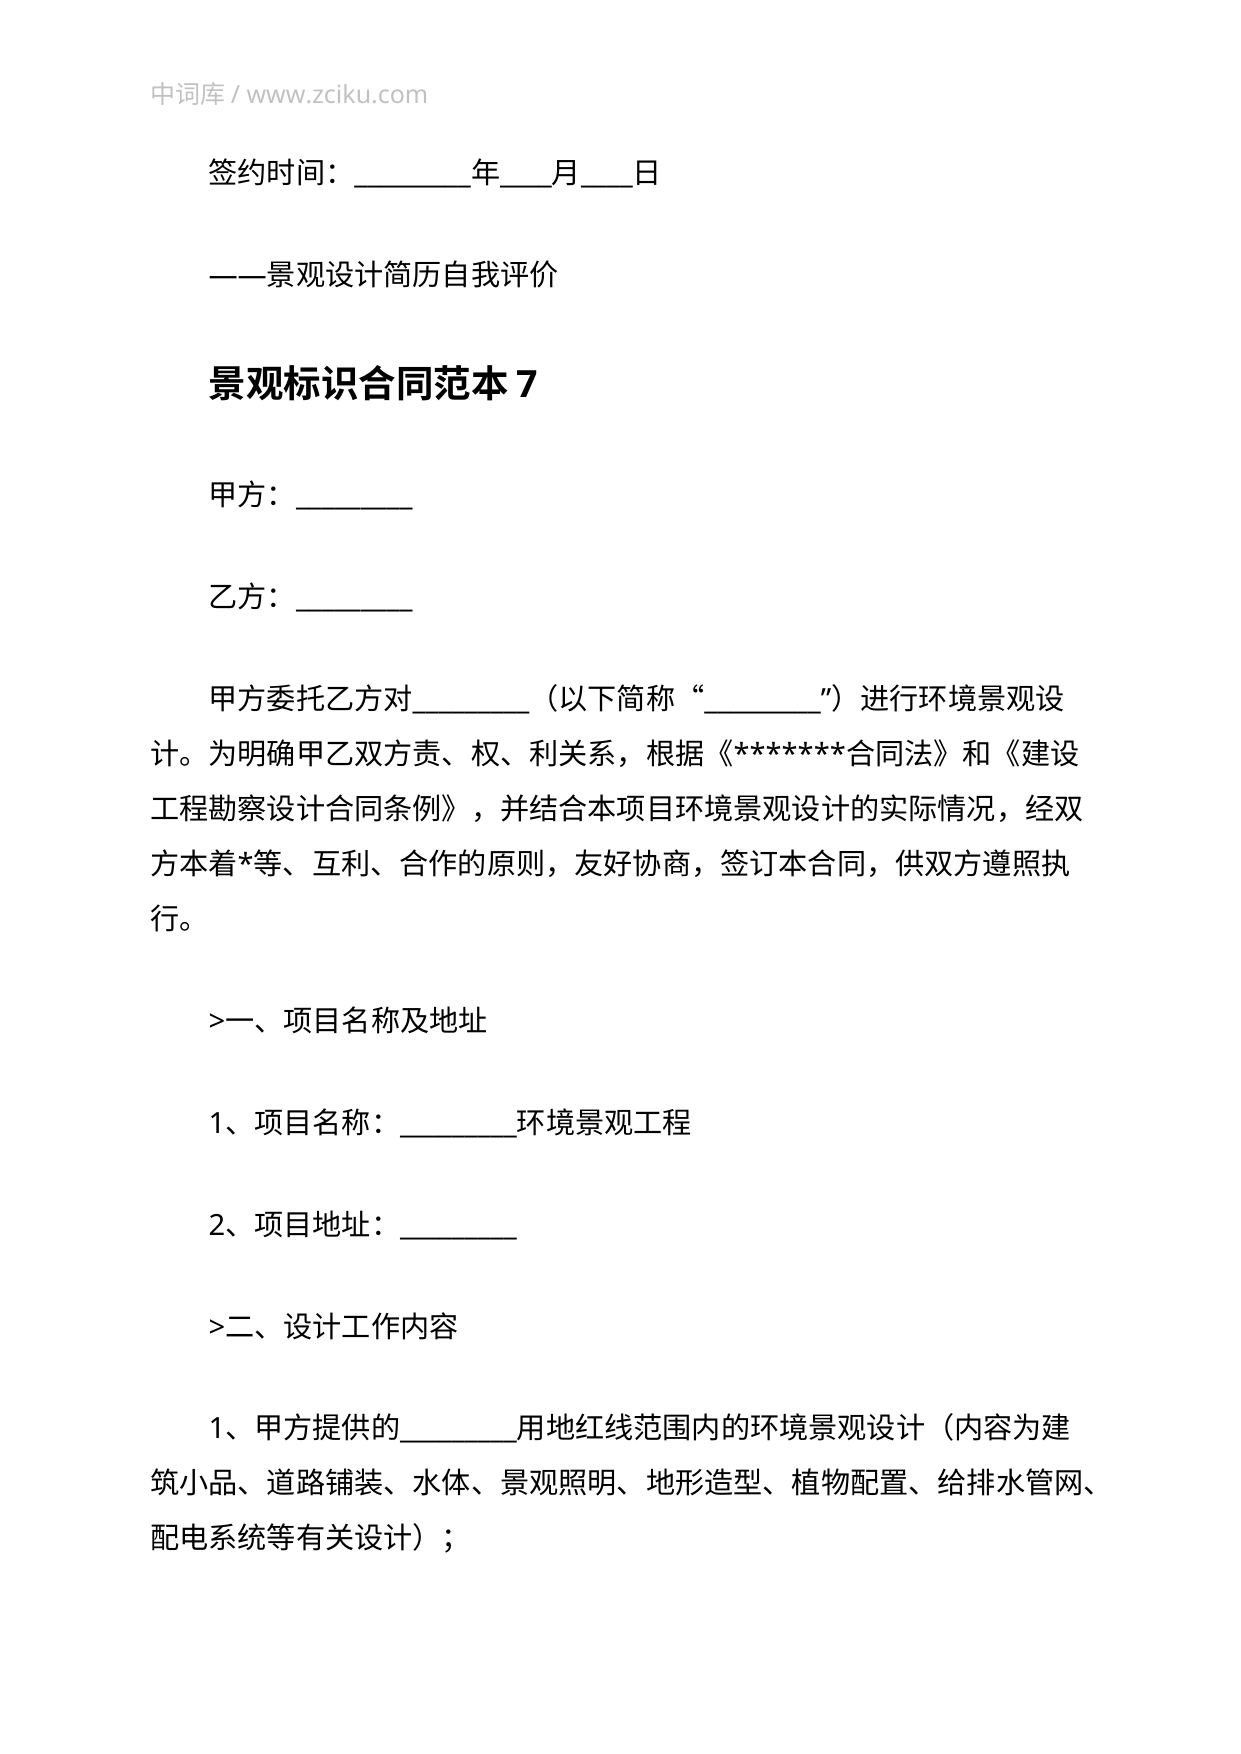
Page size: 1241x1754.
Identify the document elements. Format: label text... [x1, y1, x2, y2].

text 乙方：_________ [150, 573, 1090, 616]
text 1、甲方提供的_________用地红线范围内的环境景观设计（内容为建筑小品、道路铺装、水体、景观照明、地形造型、植物配置、给排水管网、配电系统等有关设计）； [150, 1405, 1090, 1557]
text 甲方委托乙方对_________（以下简称“_________”）进行环境景观设计。为明确甲乙双方责、权、利关系，根据《*******合同法》和《建设工程勘察设计合同条例》，并结合本项目环境景观设计的实际情况，经双方本着*等、互利、合作的原则，友好协商，签订本合同，供双方遵照执行。 [150, 676, 1090, 938]
text ——景观设计简历自我评价 [150, 252, 1090, 294]
text >二、设计工作内容 [150, 1303, 1090, 1346]
text 2、项目地址：_________ [150, 1201, 1090, 1243]
text >一、项目名称及地址 [150, 997, 1090, 1039]
text 景观标识合同范本7 [150, 354, 1090, 408]
text 签约时间：_________年____月____日 [150, 150, 1090, 192]
text 1、项目名称：_________环境景观工程 [150, 1099, 1090, 1142]
text 甲方：_________ [150, 472, 1090, 514]
